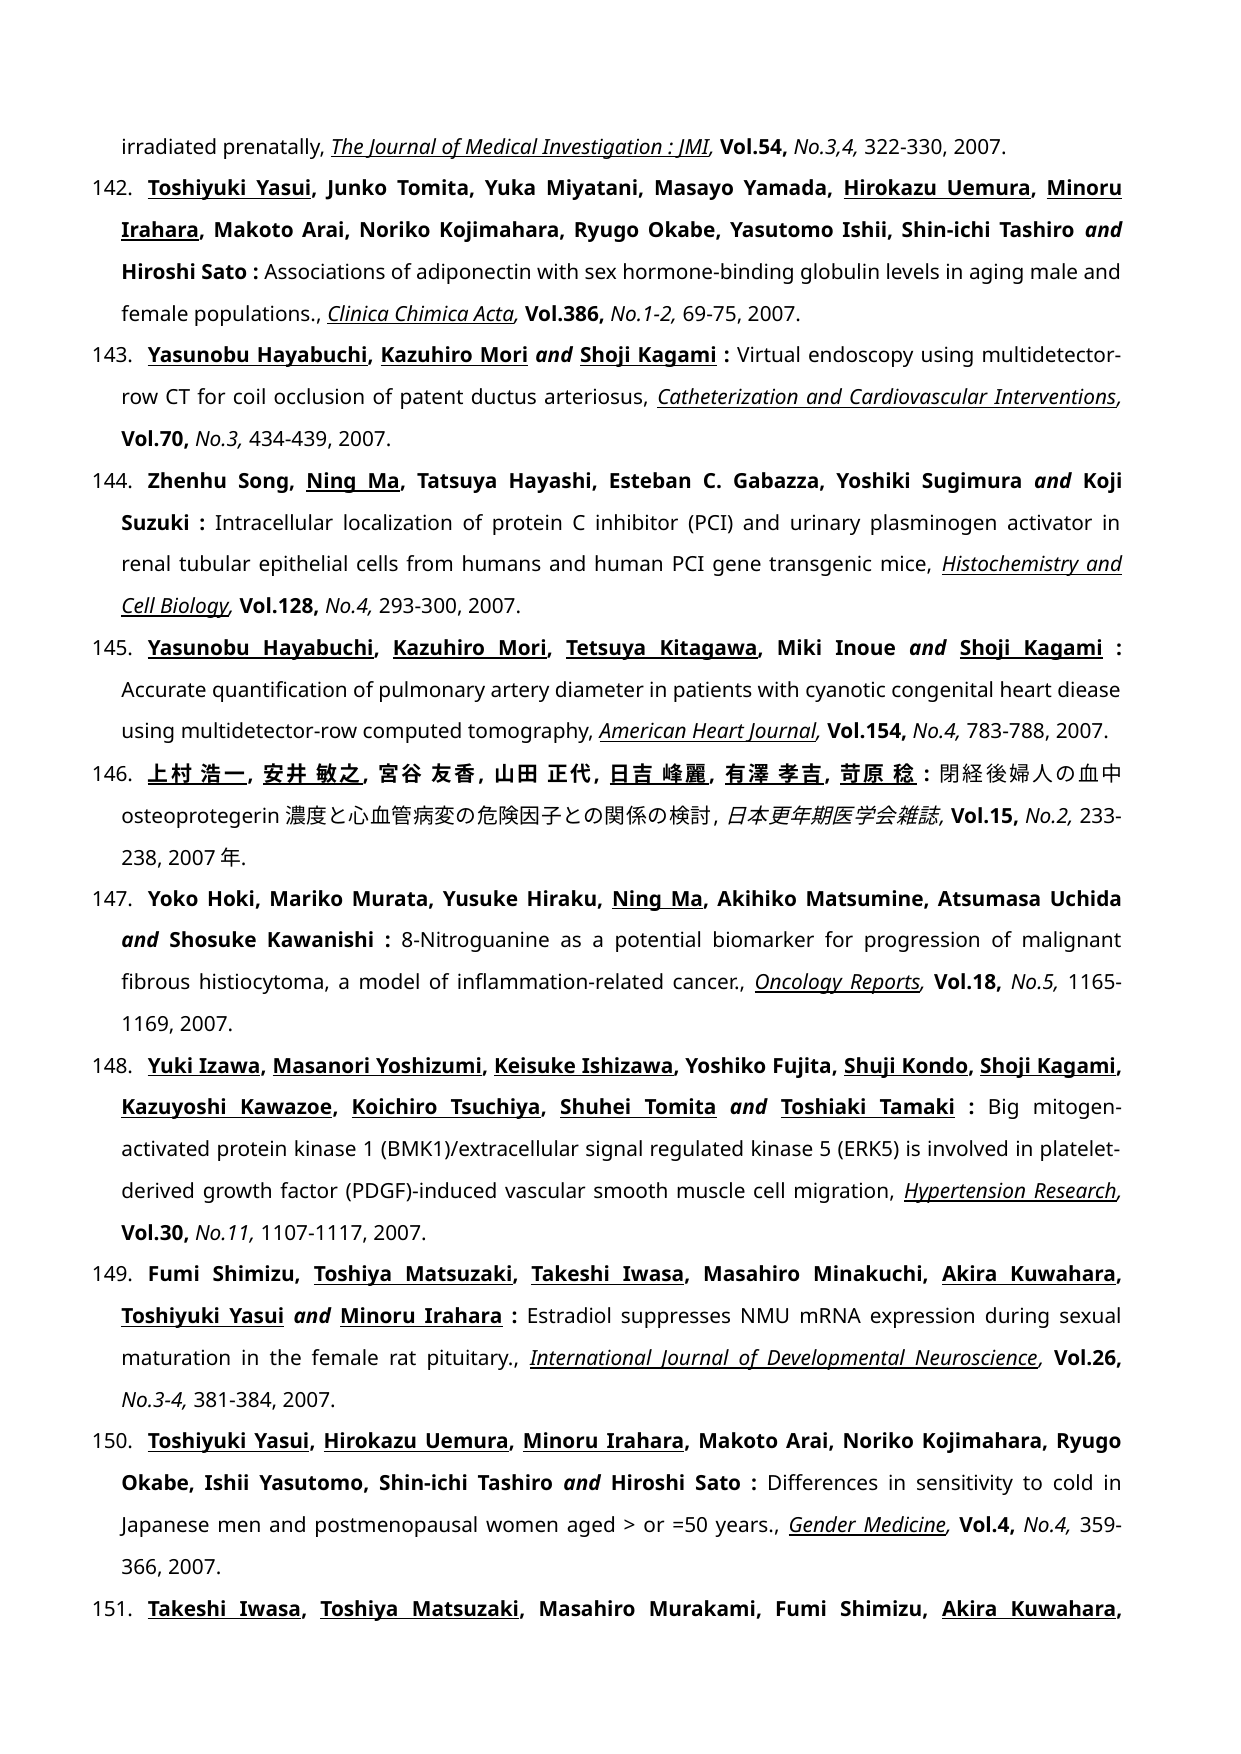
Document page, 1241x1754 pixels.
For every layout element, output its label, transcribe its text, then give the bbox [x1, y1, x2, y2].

list Yoko Hoki, Mariko Murata, Yusuke Hiraku, Ning Ma, Akihiko Matsumine, Atsumasa Uchida and Shosuke Kawanishi : 8-Nitroguanine as a potential biomarker for progression of malignant fibrous histiocytoma, a model of inflammation-related cancer., Oncology Reports, Vol.18, No.5, 1165-1169, 2007. [92, 877, 1122, 1044]
list Yasunobu Hayabuchi, Kazuhiro Mori and Shoji Kagami : Virtual endoscopy using multidetector-row CT for coil occlusion of patent ductus arteriosus, Catheterization and Cardiovascular Interventions, Vol.70, No.3, 434-439, 2007. [92, 334, 1122, 459]
list Toshiyuki Yasui, Junko Tomita, Yuka Miyatani, Masayo Yamada, Hirokazu Uemura, Minoru Irahara, Makoto Arai, Noriko Kojimahara, Ryugo Okabe, Yasutomo Ishii, Shin-ichi Tashiro and Hiroshi Sato : Associations of adiponectin with sex hormone-binding globulin levels in aging male and female populations., Clinica Chimica Acta, Vol.386, No.1-2, 69-75, 2007. [92, 167, 1122, 334]
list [92, 1587, 1122, 1629]
list Yasunobu Hayabuchi, Kazuhiro Mori, Tetsuya Kitagawa, Miki Inoue and Shoji Kagami : Accurate quantification of pulmonary artery diameter in patients with cyanotic congenital heart diease using multidetector-row computed tomography, American Heart Journal, Vol.154, No.4, 783-788, 2007. [92, 626, 1122, 752]
list Yuki Izawa, Masanori Yoshizumi, Keisuke Ishizawa, Yoshiko Fujita, Shuji Kondo, Shoji Kagami, Kazuyoshi Kawazoe, Koichiro Tsuchiya, Shuhei Tomita and Toshiaki Tamaki : Big mitogen-activated protein kinase 1 (BMK1)/extracellular signal regulated kinase 5 (ERK5) is involved in platelet-derived growth factor (PDGF)-induced vascular smooth muscle cell migration, Hypertension Research, Vol.30, No.11, 1107-1117, 2007. [92, 1044, 1122, 1253]
list Fumi Shimizu, Toshiya Matsuzaki, Takeshi Iwasa, Masahiro Minakuchi, Akira Kuwahara, Toshiyuki Yasui and Minoru Irahara : Estradiol suppresses NMU mRNA expression during sexual maturation in the female rat pituitary., International Journal of Developmental Neuroscience, Vol.26, No.3-4, 381-384, 2007. [92, 1253, 1122, 1420]
list Zhenhu Song, Ning Ma, Tatsuya Hayashi, Esteban C. Gabazza, Yoshiki Sugimura and Koji Suzuki : Intracellular localization of protein C inhibitor (PCI) and urinary plasminogen activator in renal tubular epithelial cells from humans and human PCI gene transgenic mice, Histochemistry and Cell Biology, Vol.128, No.4, 293-300, 2007. [92, 459, 1122, 626]
list 上村 浩一, 安井 敏之, 宮谷 友香, 山田 正代, 日吉 峰麗, 有澤 孝吉, 苛原 稔 : 閉経後婦人の血中osteoprotegerin濃度と心血管病変の危険因子との関係の検討, 日本更年期医学会雑誌, Vol.15, No.2, 233-238, 2007年. [92, 752, 1122, 877]
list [92, 125, 1122, 167]
list Toshiyuki Yasui, Hirokazu Uemura, Minoru Irahara, Makoto Arai, Noriko Kojimahara, Ryugo Okabe, Ishii Yasutomo, Shin-ichi Tashiro and Hiroshi Sato : Differences in sensitivity to cold in Japanese men and postmenopausal women aged > or =50 years., Gender Medicine, Vol.4, No.4, 359-366, 2007. [92, 1420, 1122, 1587]
